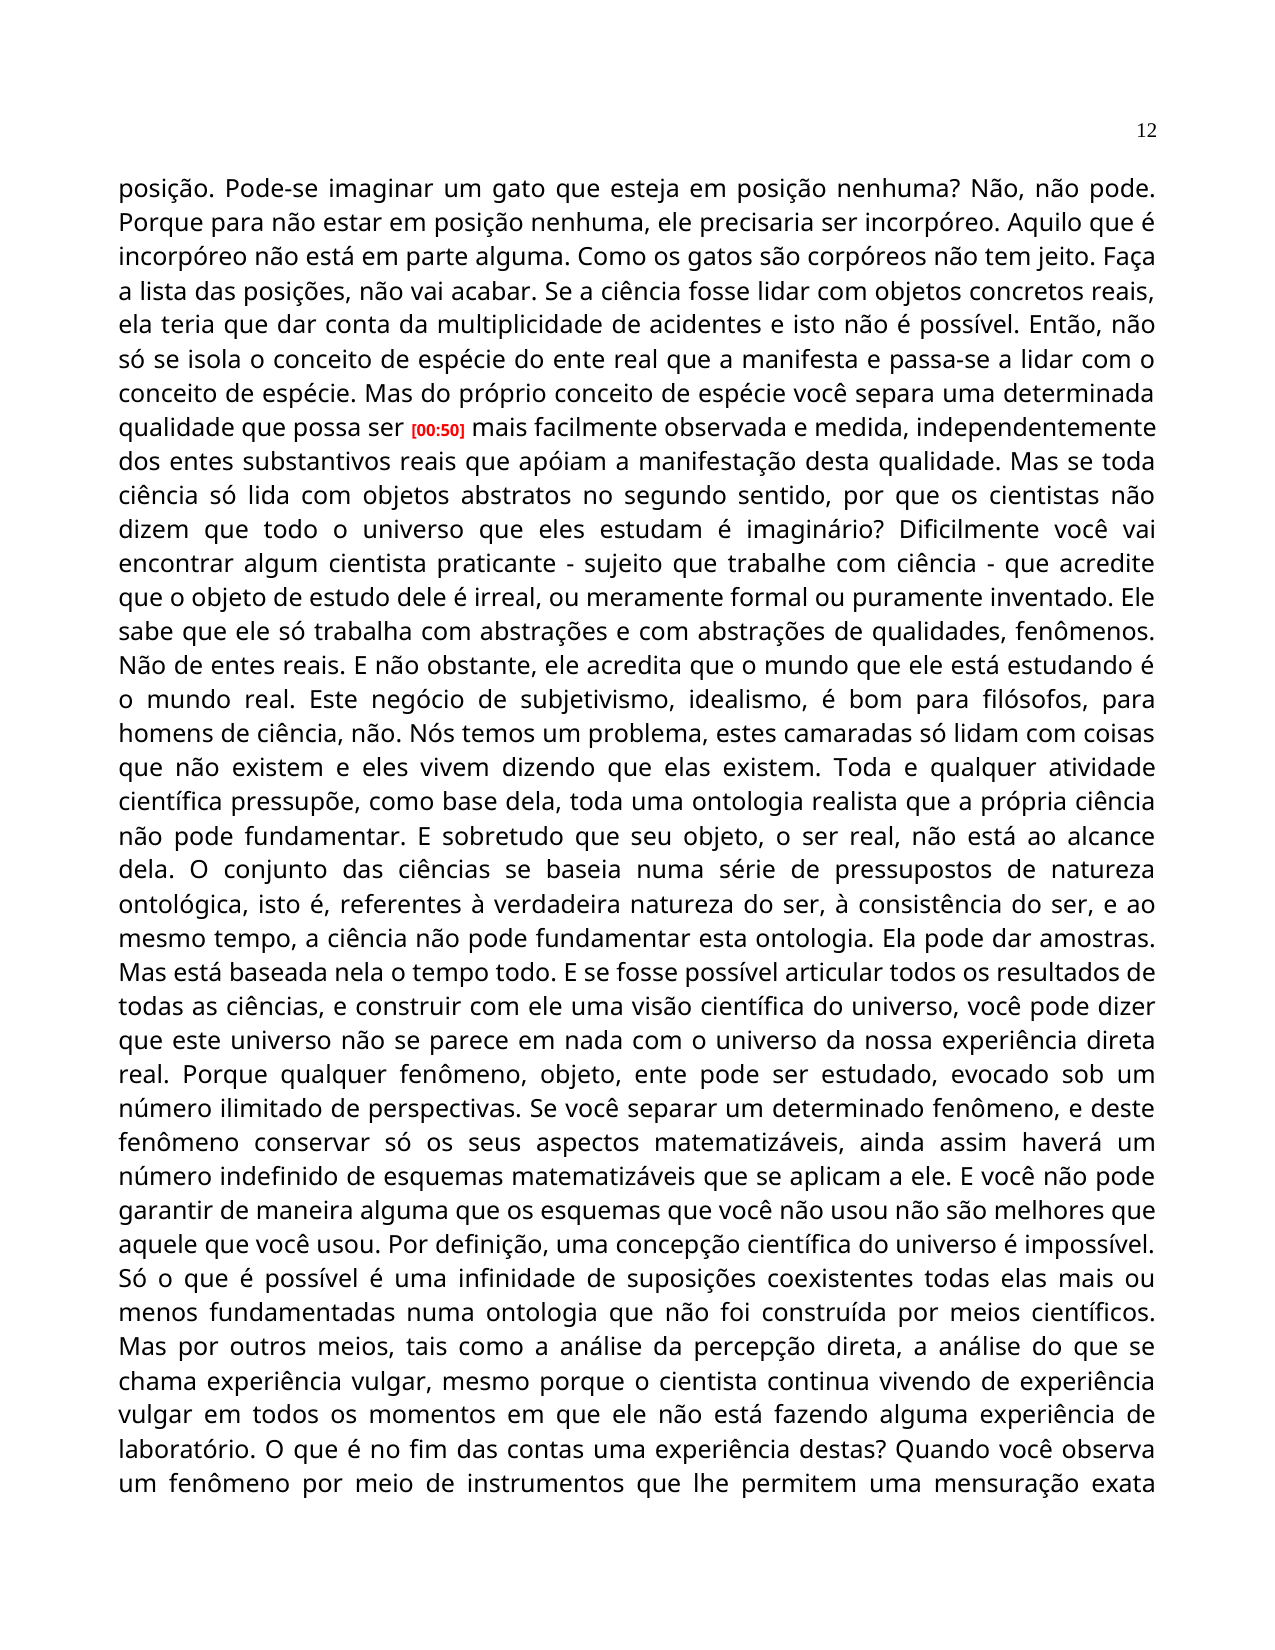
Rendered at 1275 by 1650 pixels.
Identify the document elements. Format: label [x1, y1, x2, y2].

text [118, 171, 1157, 1499]
